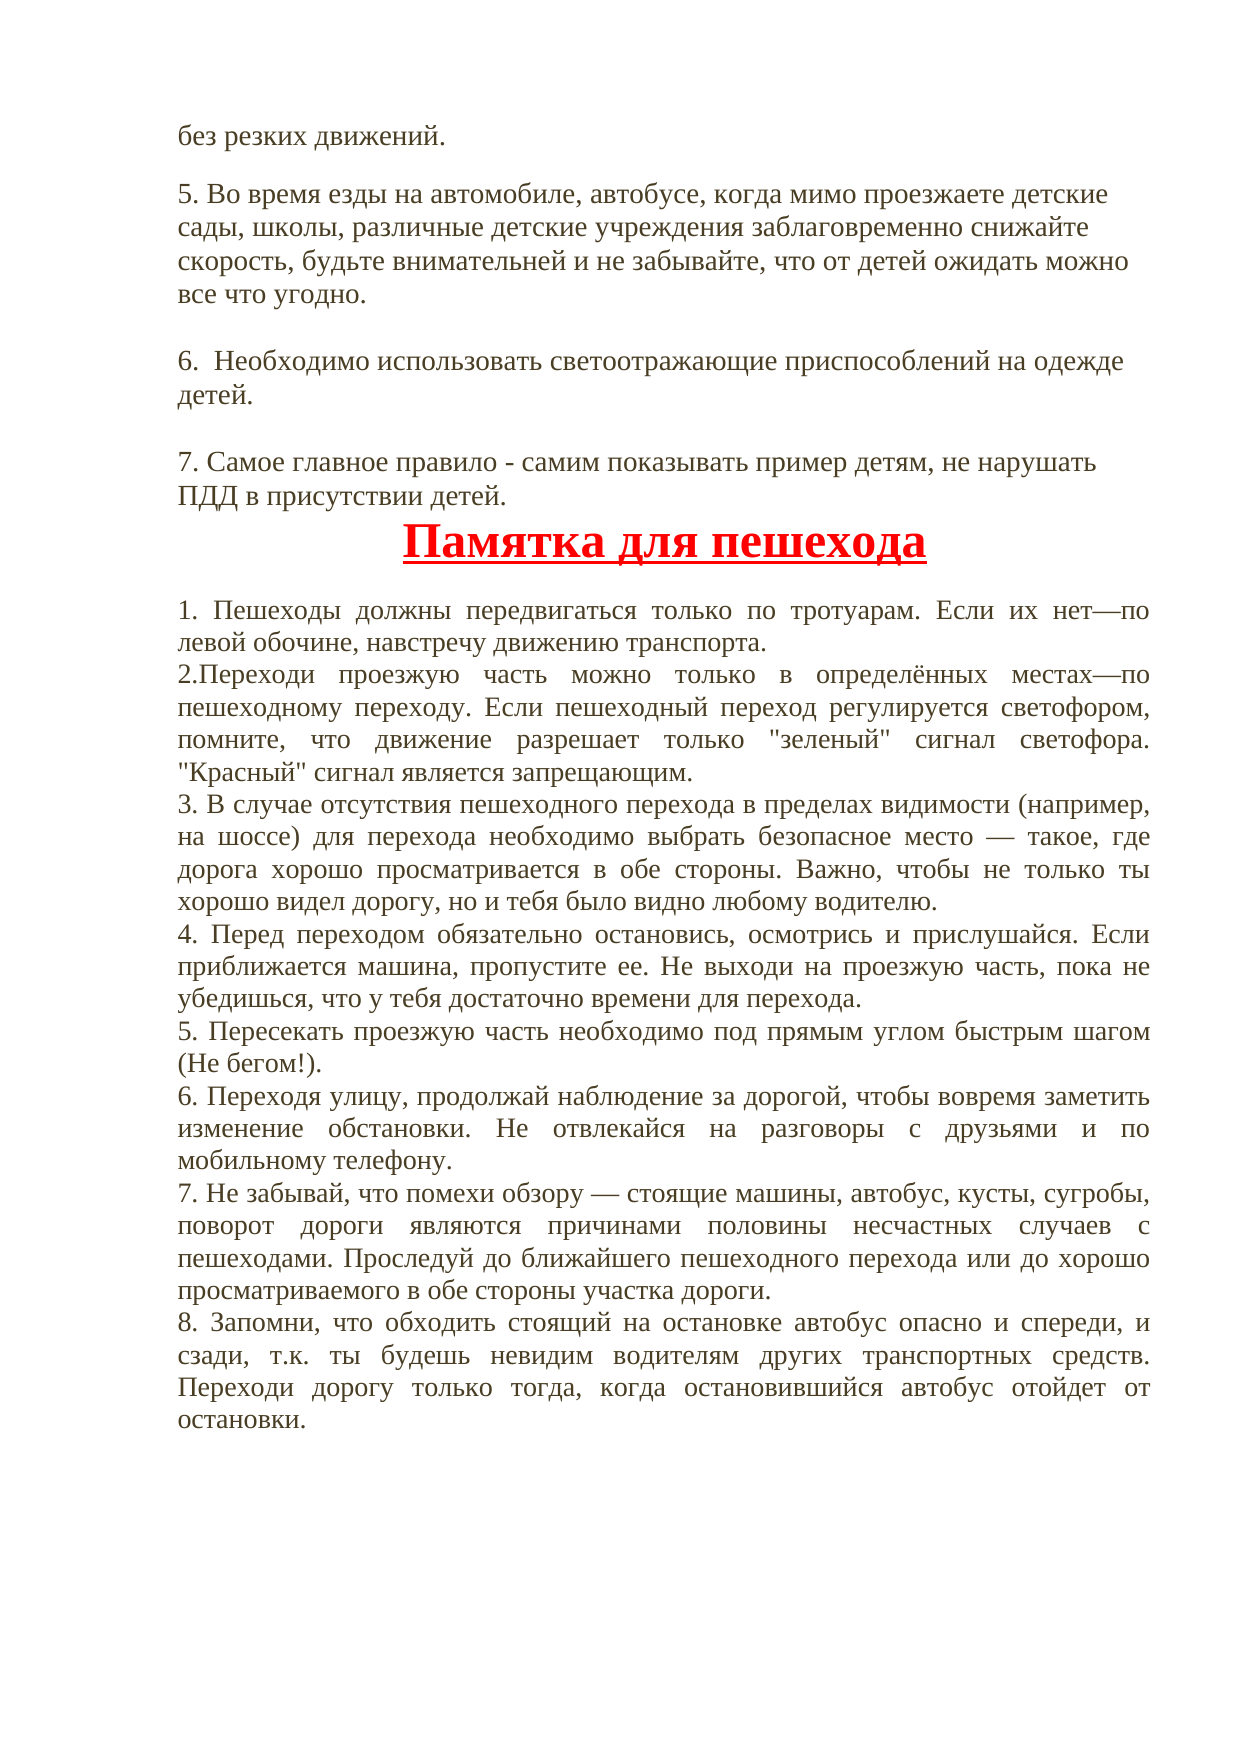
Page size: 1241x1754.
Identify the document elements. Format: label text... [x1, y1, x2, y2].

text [177, 118, 1152, 176]
text 2.Переходи проезжую часть можно только в определённых местах—по пешеходному переходу. Если пешеходный переход регулируется светофором, помните, что движение разрешает только "зеленый" сигнал светофора. "Красный" сигнал является запрещающим. [177, 657, 1152, 787]
text 5. Пересекать проезжую часть необходимо под прямым углом быстрым шагом (Не бегом!). [177, 1014, 1152, 1079]
text 8. Запомни, что обходить стоящий на остановке автобус опасно и спереди, и сзади, т.к. ты будешь невидим водителям других транспортных средств. Переходи дорогу только тогда, когда остановившийся автобус отойдет от остановки. [177, 1305, 1152, 1435]
text Памятка для пешехода [177, 511, 1152, 569]
text 5. Во время езды на автомобиле, автобусе, когда мимо проезжаете детские сады, школы, различные детские учреждения заблаговременно снижайте скорость, будьте внимательней и не забывайте, что от детей ожидать можно все что угодно. 6. Необходимо использовать светоотражающие приспособлений на одежде детей. 7. Самое главное правило - самим показывать пример детям, не нарушать ПДД в присутствии детей. [177, 176, 1152, 511]
text 7. Не забывай, что помехи обзору — стоящие машины, автобус, кусты, сугробы, поворот дороги являются причинами половины несчастных случаев с пешеходами. Проследуй до ближайшего пешеходного перехода или до хорошо просматриваемого в обе стороны участка дороги. [177, 1176, 1152, 1305]
text 6. Переходя улицу, продолжай наблюдение за дорогой, чтобы вовремя заметить изменение обстановки. Не отвлекайся на разговоры с друзьями и по мобильному телефону. [177, 1079, 1152, 1176]
text 4. Перед переходом обязательно остановись, осмотрись и прислушайся. Если приближается машина, пропустите ее. Не выходи на проезжую часть, пока не убедишься, что у тебя достаточно времени для перехода. [177, 917, 1152, 1014]
text 1. Пешеходы должны передвигаться только по тротуарам. Если их нет—по левой обочине, навстречу движению транспорта. [177, 593, 1152, 657]
text 3. В случае отсутствия пешеходного перехода в пределах видимости (например, на шоссе) для перехода необходимо выбрать безопасное место — такое, где дорога хорошо просматривается в обе стороны. Важно, чтобы не только ты хорошо видел дорогу, но и тебя было видно любому водителю. [177, 787, 1152, 917]
